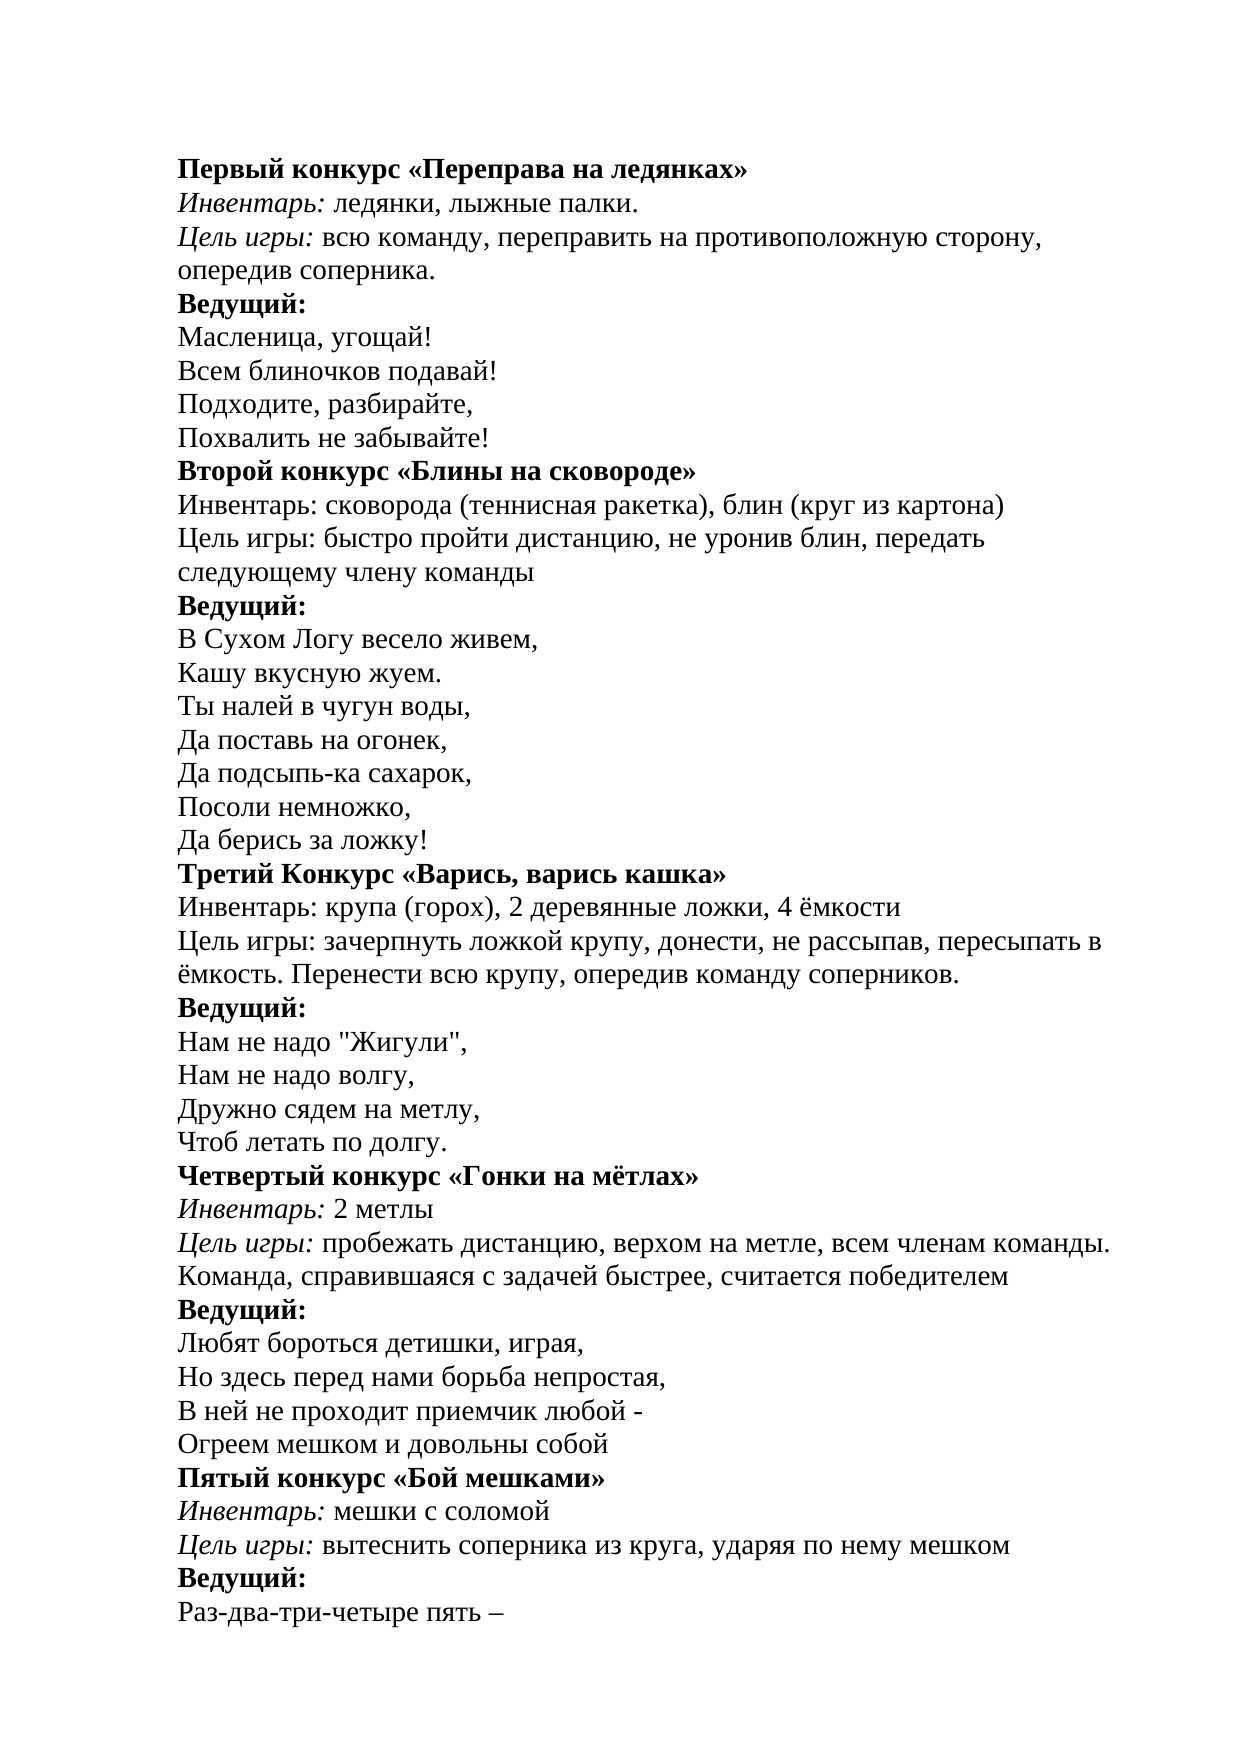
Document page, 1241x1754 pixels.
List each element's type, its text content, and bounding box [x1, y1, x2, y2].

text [177, 1560, 1152, 1627]
text Ведущий: Любят бороться детишки, играя, Но здесь перед нами борьба непростая, В ней не проходит приемчик любой - Огреем мешком и довольны собой Пятый конкурс «Бой мешками» Инвентарь: мешки с соломой Цель игры: вытеснить соперника из круга, ударяя по нему мешком [177, 1292, 1152, 1560]
text Ведущий: Масленица, угощай! Всем блиночков подавай! Подходите, разбирайте, Похвалить не забывайте! [177, 286, 1152, 453]
text Ведущий: В Сухом Логу весело живем, Кашу вкусную жуем. Ты налей в чугун воды, Да поставь на огонек, Да подсыпь-ка сахарок, Посоли немножко, Да берись за ложку! Третий Конкурс «Варись, варись кашка» Инвентарь: крупа (горох), 2 деревянные ложки, 4 ёмкости Цель игры: зачерпнуть ложкой крупу, донести, не рассыпав, пересыпать в ёмкость. Перенести всю крупу, опередив команду соперников. [177, 588, 1152, 990]
text Ведущий: Нам не надо "Жигули", Нам не надо волгу, Дружно сядем на метлу, Чтоб летать по долгу. Четвертый конкурс «Гонки на мётлах» Инвентарь: 2 метлы Цель игры: пробежать дистанцию, верхом на метле, всем членам команды. Команда, справившаяся с задачей быстрее, считается победителем [177, 990, 1152, 1292]
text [177, 118, 1152, 286]
text Второй конкурс «Блины на сковороде» Инвентарь: сковорода (теннисная ракетка), блин (круг из картона) Цель игры: быстро пройти дистанцию, не уронив блин, передать следующему члену команды [177, 453, 1152, 588]
